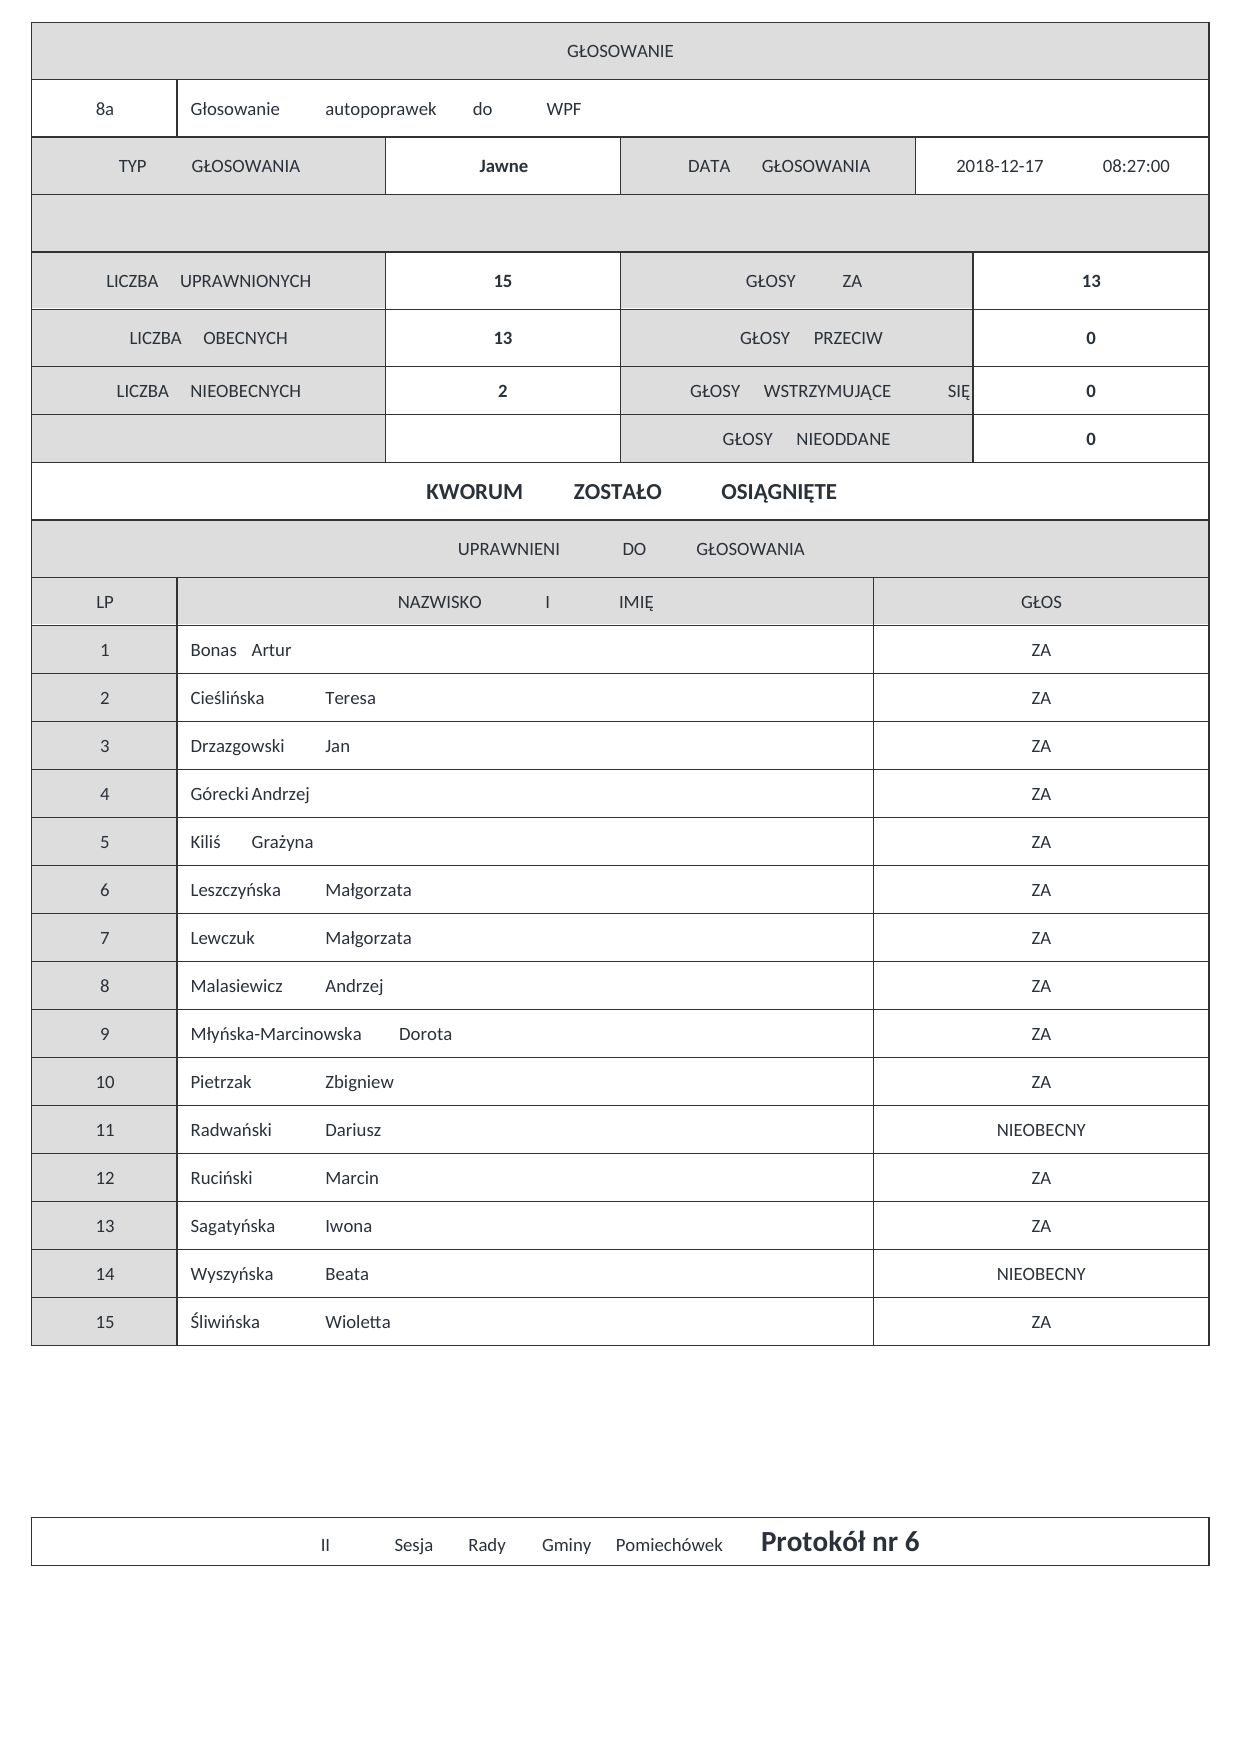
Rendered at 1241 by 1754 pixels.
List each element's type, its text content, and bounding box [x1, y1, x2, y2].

table_cell Kiliś Grażyna [178, 818, 873, 865]
table_cell TYP GŁOSOWANIA [32, 138, 385, 194]
table_cell 7 [32, 914, 176, 961]
table_cell [873, 138, 915, 194]
table_cell 9 [32, 1010, 176, 1057]
table_cell CE SIĘ [873, 367, 972, 414]
table_cell 0 [974, 310, 1208, 366]
table_cell Głosowanie autopoprawek do WPF [178, 80, 873, 136]
table_cell Śliwińska Wioletta [178, 1298, 873, 1345]
table_cell Cieślińska Teresa [178, 674, 873, 721]
table_cell [32, 195, 873, 251]
table_cell 1 [32, 626, 176, 673]
table_cell ZA [874, 914, 1208, 961]
table_cell GŁOSY PRZECIW [621, 310, 873, 366]
table_cell GŁOSY NIEODDA [621, 415, 873, 462]
table_cell 12 [32, 1154, 176, 1201]
table_cell GŁOSY ZA [621, 253, 873, 308]
table_cell 15 [32, 1298, 176, 1345]
table_cell Młyńska-Marcinowska Dorota [178, 1010, 873, 1057]
table_cell Lewczuk Małgorzata [178, 914, 873, 961]
table_cell Bonas Artur [178, 626, 873, 673]
table_header II Sesja Rady Gminy Pomiechówek Protokół nr 6 [32, 1518, 1208, 1564]
table_cell 13 [32, 1202, 176, 1249]
table_cell LP [32, 578, 176, 624]
table_cell Wyszyńska Beata [178, 1250, 873, 1297]
table_cell 13 [974, 253, 1208, 308]
table_cell [873, 195, 1208, 251]
table_cell Górecki Andrzej [178, 770, 873, 817]
table_cell GŁOSY WSTRZYMUJĄ [621, 367, 873, 414]
table_cell 0 [974, 367, 1208, 414]
table_cell Sagatyńska Iwona [178, 1202, 873, 1249]
table_cell NIEOBECNY [874, 1106, 1208, 1153]
table_cell ZA [874, 722, 1208, 769]
table_cell [873, 463, 1208, 519]
table_cell NE [873, 415, 972, 462]
table_cell 13 [386, 310, 620, 366]
table_cell ZA [874, 674, 1208, 721]
table_cell [873, 253, 972, 308]
table_cell ZA [874, 1298, 1208, 1345]
table_cell 11 [32, 1106, 176, 1153]
table_cell 0 [974, 415, 1208, 462]
table_cell Radwański Dariusz [178, 1106, 873, 1153]
table_cell ZA [874, 818, 1208, 865]
table_cell Pietrzak Zbigniew [178, 1058, 873, 1105]
table_cell ZA [874, 1154, 1208, 1201]
table_cell UPRAWNIENI DO GŁOSOWANIA [32, 521, 873, 577]
table_cell KWORUM ZOSTAŁO OSIĄGNIĘTE [32, 463, 873, 519]
table_cell [873, 521, 1208, 577]
table_cell [873, 80, 1208, 136]
table_cell 2 [386, 367, 620, 414]
table_cell 14 [32, 1250, 176, 1297]
table_cell [386, 415, 620, 462]
table_cell ZA [874, 1058, 1208, 1105]
table_cell 2 [32, 674, 176, 721]
table_cell 5 [32, 818, 176, 865]
table_cell Leszczyńska Małgorzata [178, 866, 873, 913]
table_cell [32, 415, 385, 462]
table_cell ZA [874, 770, 1208, 817]
table_cell 8a [32, 80, 176, 136]
table_cell ZA [874, 1010, 1208, 1057]
table_cell ZA [874, 866, 1208, 913]
table_cell GŁOS [874, 578, 1208, 624]
table_cell DATA GŁOSOWANIA [621, 138, 873, 194]
table_cell LICZBA UPRAWNIONYCH [32, 253, 385, 308]
table_cell NAZWISKO I IMIĘ [178, 578, 873, 624]
table_cell [873, 310, 972, 366]
table_cell Malasiewicz Andrzej [178, 962, 873, 1009]
table_cell 2018-12-17 08:27:00 [916, 138, 1208, 194]
table_cell Drzazgowski Jan [178, 722, 873, 769]
table_cell 10 [32, 1058, 176, 1105]
table_cell ZA [874, 962, 1208, 1009]
table_cell 6 [32, 866, 176, 913]
table_cell ZA [874, 1202, 1208, 1249]
table_cell GŁOSOWANIE [32, 23, 873, 79]
table_cell 3 [32, 722, 176, 769]
table_cell ZA [874, 626, 1208, 673]
table_cell NIEOBECNY [874, 1250, 1208, 1297]
table_cell 15 [386, 253, 620, 308]
table_cell LICZBA OBECNYCH [32, 310, 385, 366]
table_cell 8 [32, 962, 176, 1009]
table_cell Ruciński Marcin [178, 1154, 873, 1201]
table_cell LICZBA NIEOBECNYCH [32, 367, 385, 414]
table_cell Jawne [386, 138, 620, 194]
table_cell 4 [32, 770, 176, 817]
table_cell [873, 23, 1208, 79]
